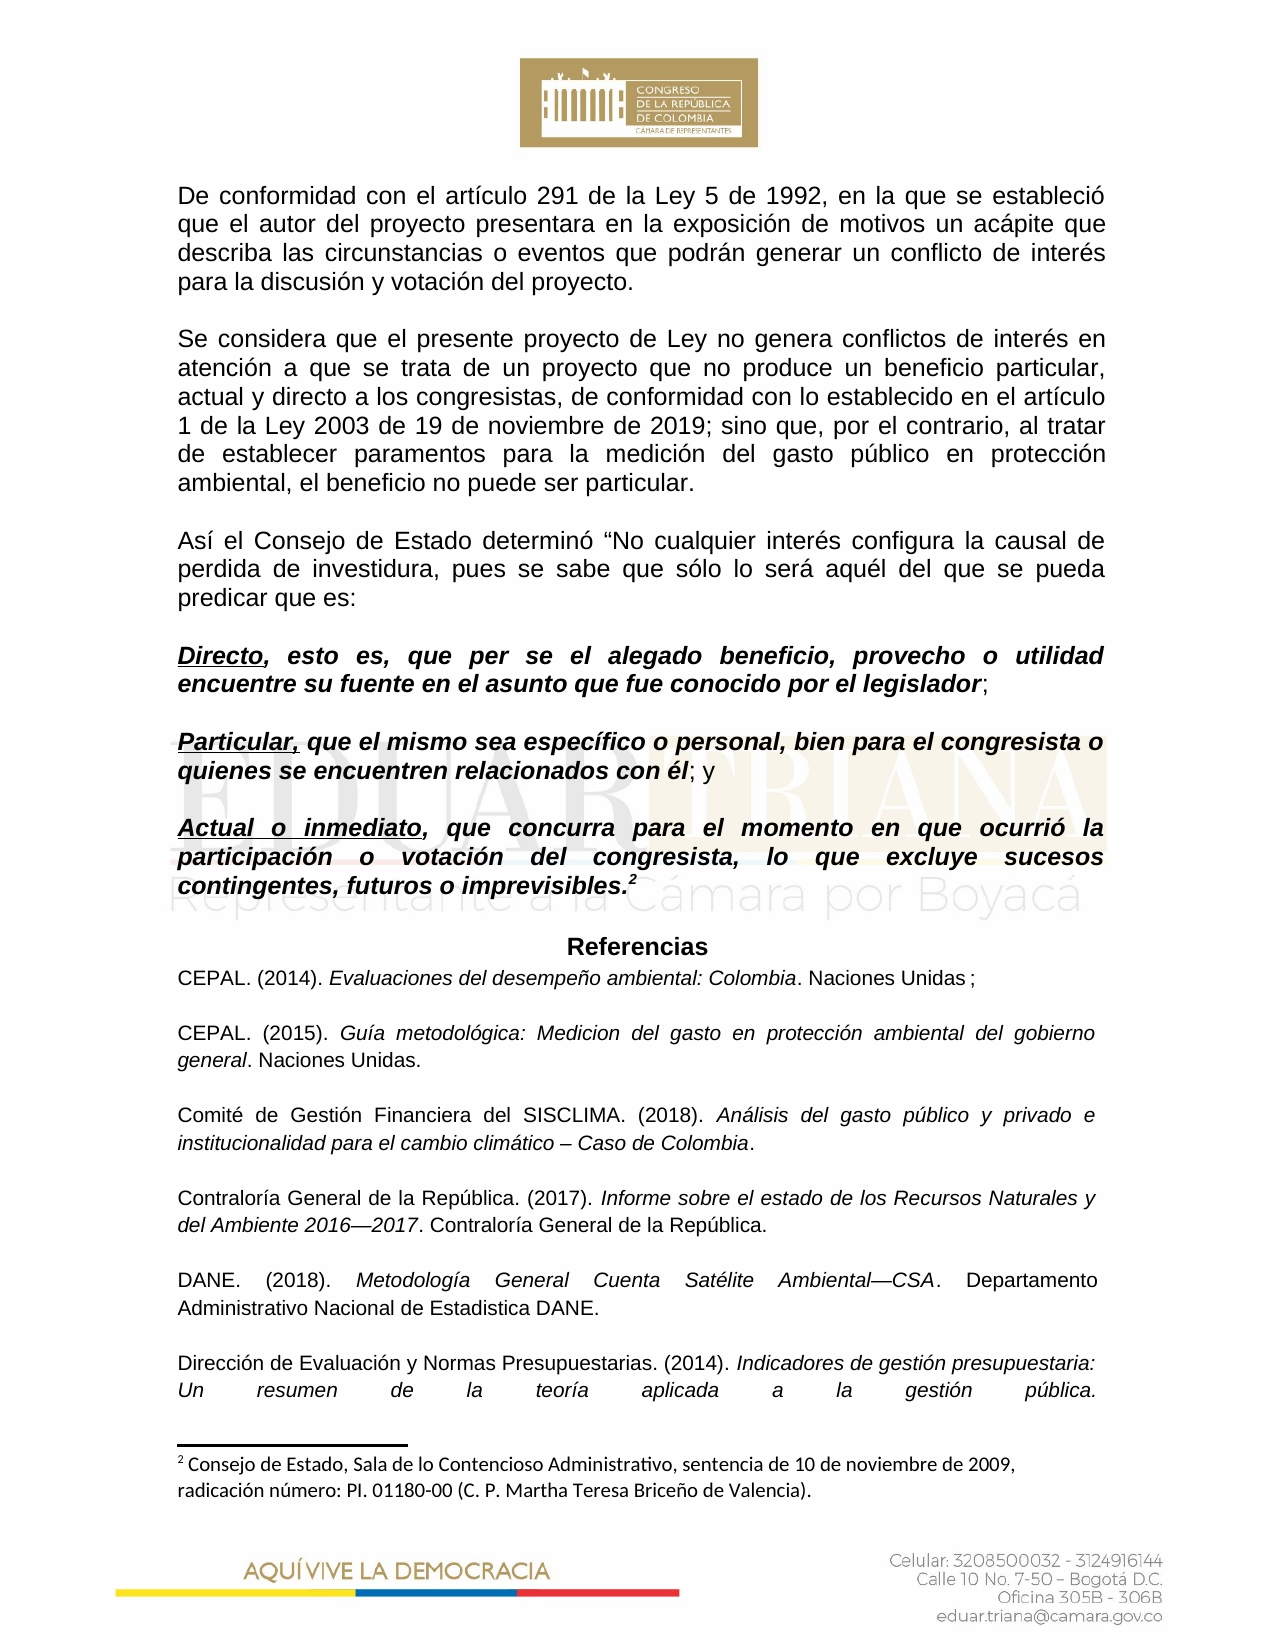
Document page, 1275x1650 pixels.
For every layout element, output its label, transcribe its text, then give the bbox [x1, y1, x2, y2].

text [177, 1350, 1098, 1402]
text CEPAL. (2015). Guía metodológica: Medicion del gasto en protección ambiental del gobierno general. Naciones Unidas. [177, 1020, 1098, 1072]
text Actual o inmediato, que concurra para el momento en que ocurrió la participación o votación del congresista, lo que excluye sucesos contingentes, futuros o imprevisibles. [177, 813, 1107, 899]
text Particular, que el mismo sea específico o personal, bien para el congresista o quienes se encuentren relacionados con él; y [177, 727, 1107, 784]
text Se considera que el presente proyecto de Ley no genera conflictos de interés en atención a que se trata de un proyecto que no produce un beneficio particular, actual y directo a los congresistas, de conformidad con lo establecido en el artículo 1 de la Ley 2003 de 19 de noviembre de 2019; sino que, por el contrario, al tratar de establecer paramentos para la medición del gasto público en protección ambiental, el beneficio no puede ser particular. [177, 324, 1107, 497]
picture [0, 1, 1275, 1650]
text DANE. (2018). Metodología General Cuenta Satélite Ambiental—CSA. Departamento Administrativo Nacional de Estadistica DANE. [177, 1268, 1098, 1319]
text CEPAL. (2014). Evaluaciones del desempeño ambiental: Colombia. Naciones Unidas ; [177, 965, 1098, 989]
text Contraloría General de la República. (2017). Informe sobre el estado de los Recursos Naturales y del Ambiente 2016—2017. Contraloría General de la República. [177, 1185, 1098, 1237]
text Así el Consejo de Estado determinó “No cualquier interés configura la causal de perdida de investidura, pues se sabe que sólo lo será aquél del que se pueda predicar que es: [177, 526, 1107, 612]
text De conformidad con el artículo 291 de la Ley 5 de 1992, en la que se estableció que el autor del proyecto presentara en la exposición de motivos un acápite que describa las circunstancias o eventos que podrán generar un conflicto de interés para la discusión y votación del proyecto. [177, 181, 1107, 296]
text Directo, esto es, que per se el alegado beneficio, provecho o utilidad encuentre su fuente en el asunto que fue conocido por el legislador; [177, 641, 1107, 698]
text Comité de Gestión Financiera del SISCLIMA. (2018). Análisis del gasto público y privado e institucionalidad para el cambio climático – Caso de Colombia. [177, 1103, 1098, 1154]
text Referencias [177, 932, 1098, 961]
